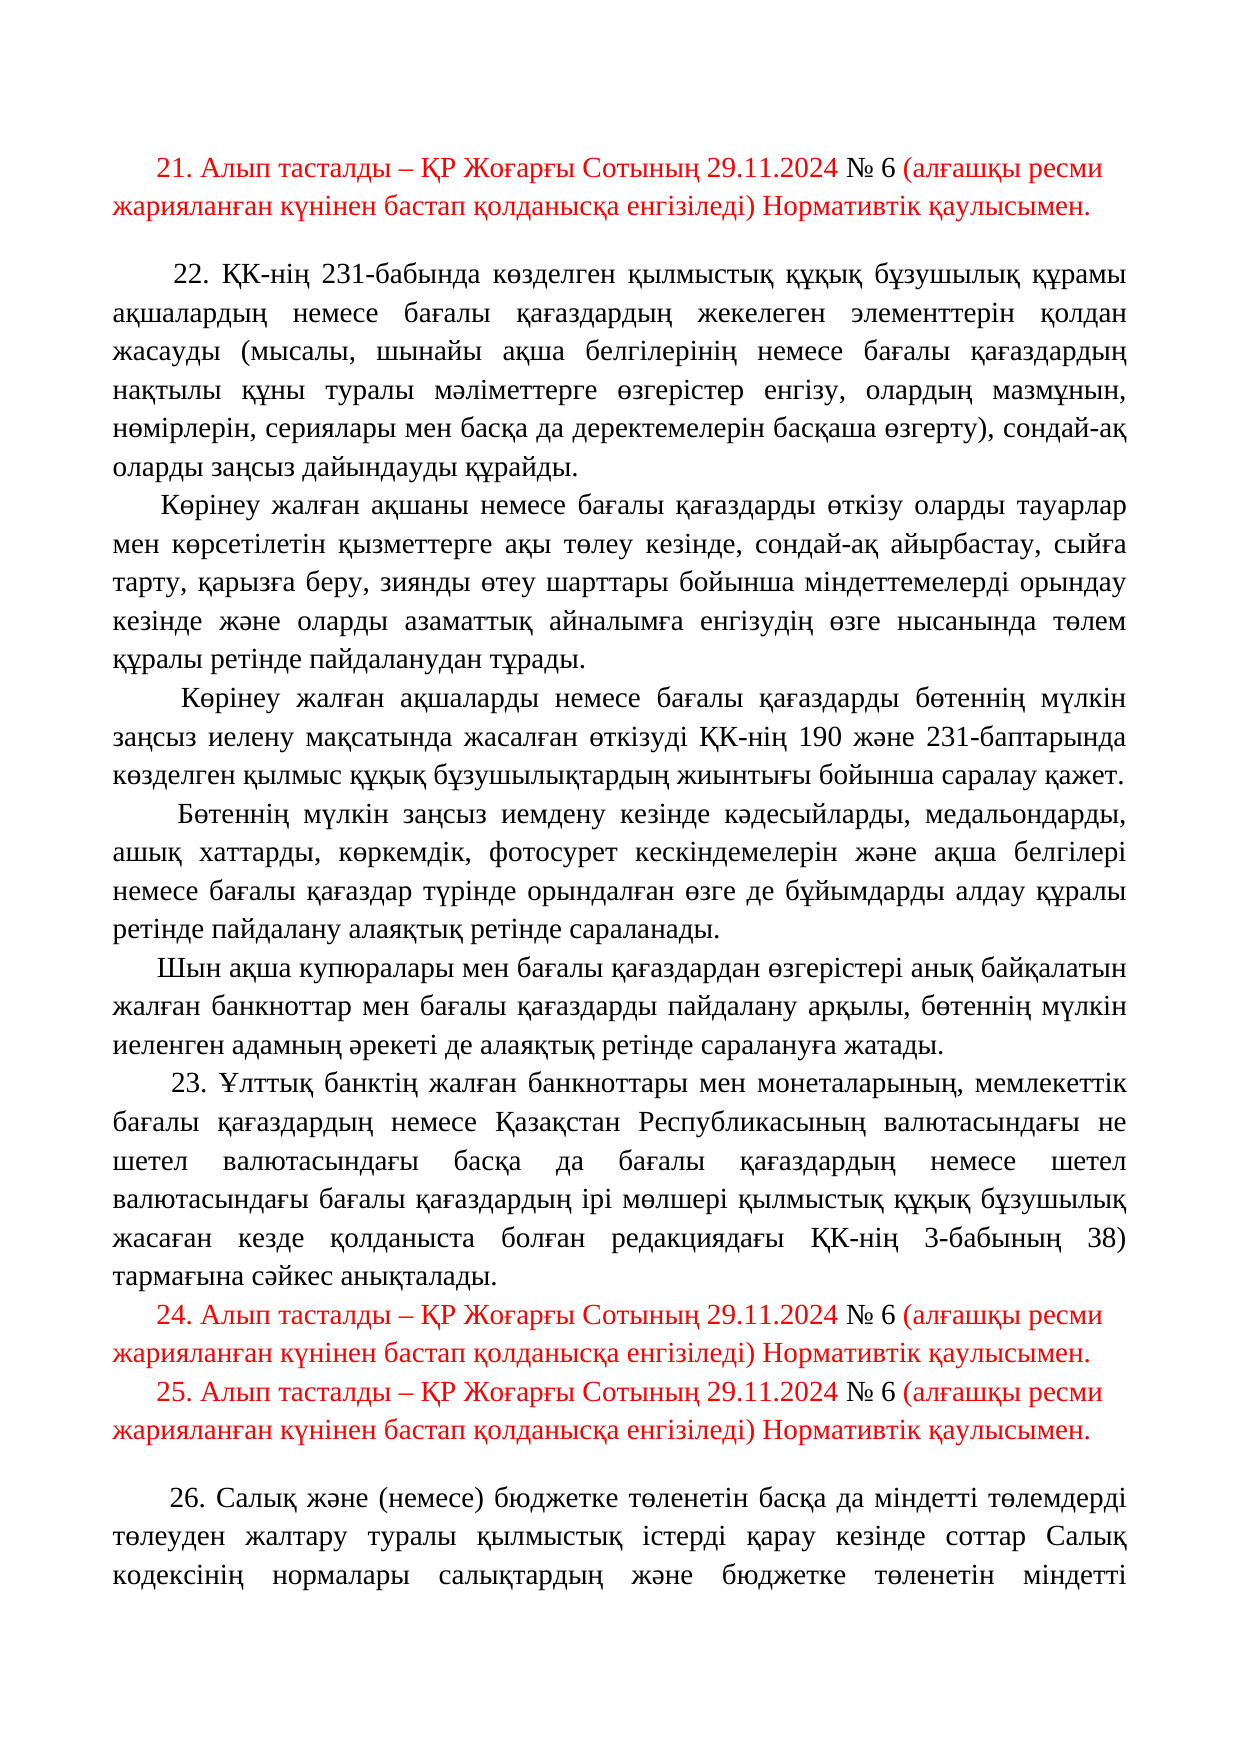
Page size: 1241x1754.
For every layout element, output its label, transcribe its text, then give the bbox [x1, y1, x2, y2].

text Көрінеу жалған ақшаларды немесе бағалы қағаздарды бөтеннің мүлкін заңсыз иелену мақсатында жасалған өткізуді ҚК-нің 190 және 231-баптарында көзделген қылмыс құқық бұзушылықтардың жиынтығы бойынша саралау қажет. [112, 680, 1128, 791]
text 22. ҚК-нің 231-бабында көзделген қылмыстық құқық бұзушылық құрамы ақшалардың немесе бағалы қағаздардың жекелеген элементтерін қолдан жасауды (мысалы, шынайы ақша белгілерінің немесе бағалы қағаздардың нақтылы құны туралы мәліметтерге өзгерістер енгізу, олардың мазмұнын, нөмірлерін, сериялары мен басқа да деректемелерін басқаша өзгерту), сондай-ақ оларды заңсыз дайындауды құрайды. [112, 256, 1128, 482]
text Бөтеннің мүлкін заңсыз иемдену кезінде кәдесыйларды, медальондарды, ашық хаттарды, көркемдік, фотосурет кескіндемелерін және ақша белгілері немесе бағалы қағаздар түрінде орындалған өзге де бұйымдарды алдау құралы ретінде пайдалану алаяқтық ретінде сараланады. [112, 796, 1128, 945]
text Шын ақша купюралары мен бағалы қағаздардан өзгерістері анық байқалатын жалған банкноттар мен бағалы қағаздарды пайдалану арқылы, бөтеннің мүлкін иеленген адамның әрекеті де алаяқтық ретінде саралануға жатады. [112, 950, 1128, 1061]
text 21. Алып тасталды – ҚР Жоғарғы Сотының 29.11.2024 № 6 (алғашқы ресми жарияланған күнінен бастап қолданысқа енгізіледі) Нормативтік қаулысымен. [112, 150, 1128, 252]
text Көрінеу жалған ақшаны немесе бағалы қағаздарды өткізу оларды тауарлар мен көрсетілетін қызметтерге ақы төлеу кезінде, сондай-ақ айырбастау, сыйға тарту, қарызға беру, зиянды өтеу шарттары бойынша міндеттемелерді орындау кезінде және оларды азаматтық айналымға енгізудің өзге нысанында төлем құралы ретінде пайдаланудан тұрады. [112, 487, 1128, 675]
text 24. Алып тасталды – ҚР Жоғарғы Сотының 29.11.2024 № 6 (алғашқы ресми жарияланған күнінен бастап қолданысқа енгізіледі) Нормативтік қаулысымен. 25. Алып тасталды – ҚР Жоғарғы Сотының 29.11.2024 № 6 (алғашқы ресми жарияланған күнінен бастап қолданысқа енгізіледі) Нормативтік қаулысымен. [112, 1297, 1128, 1476]
